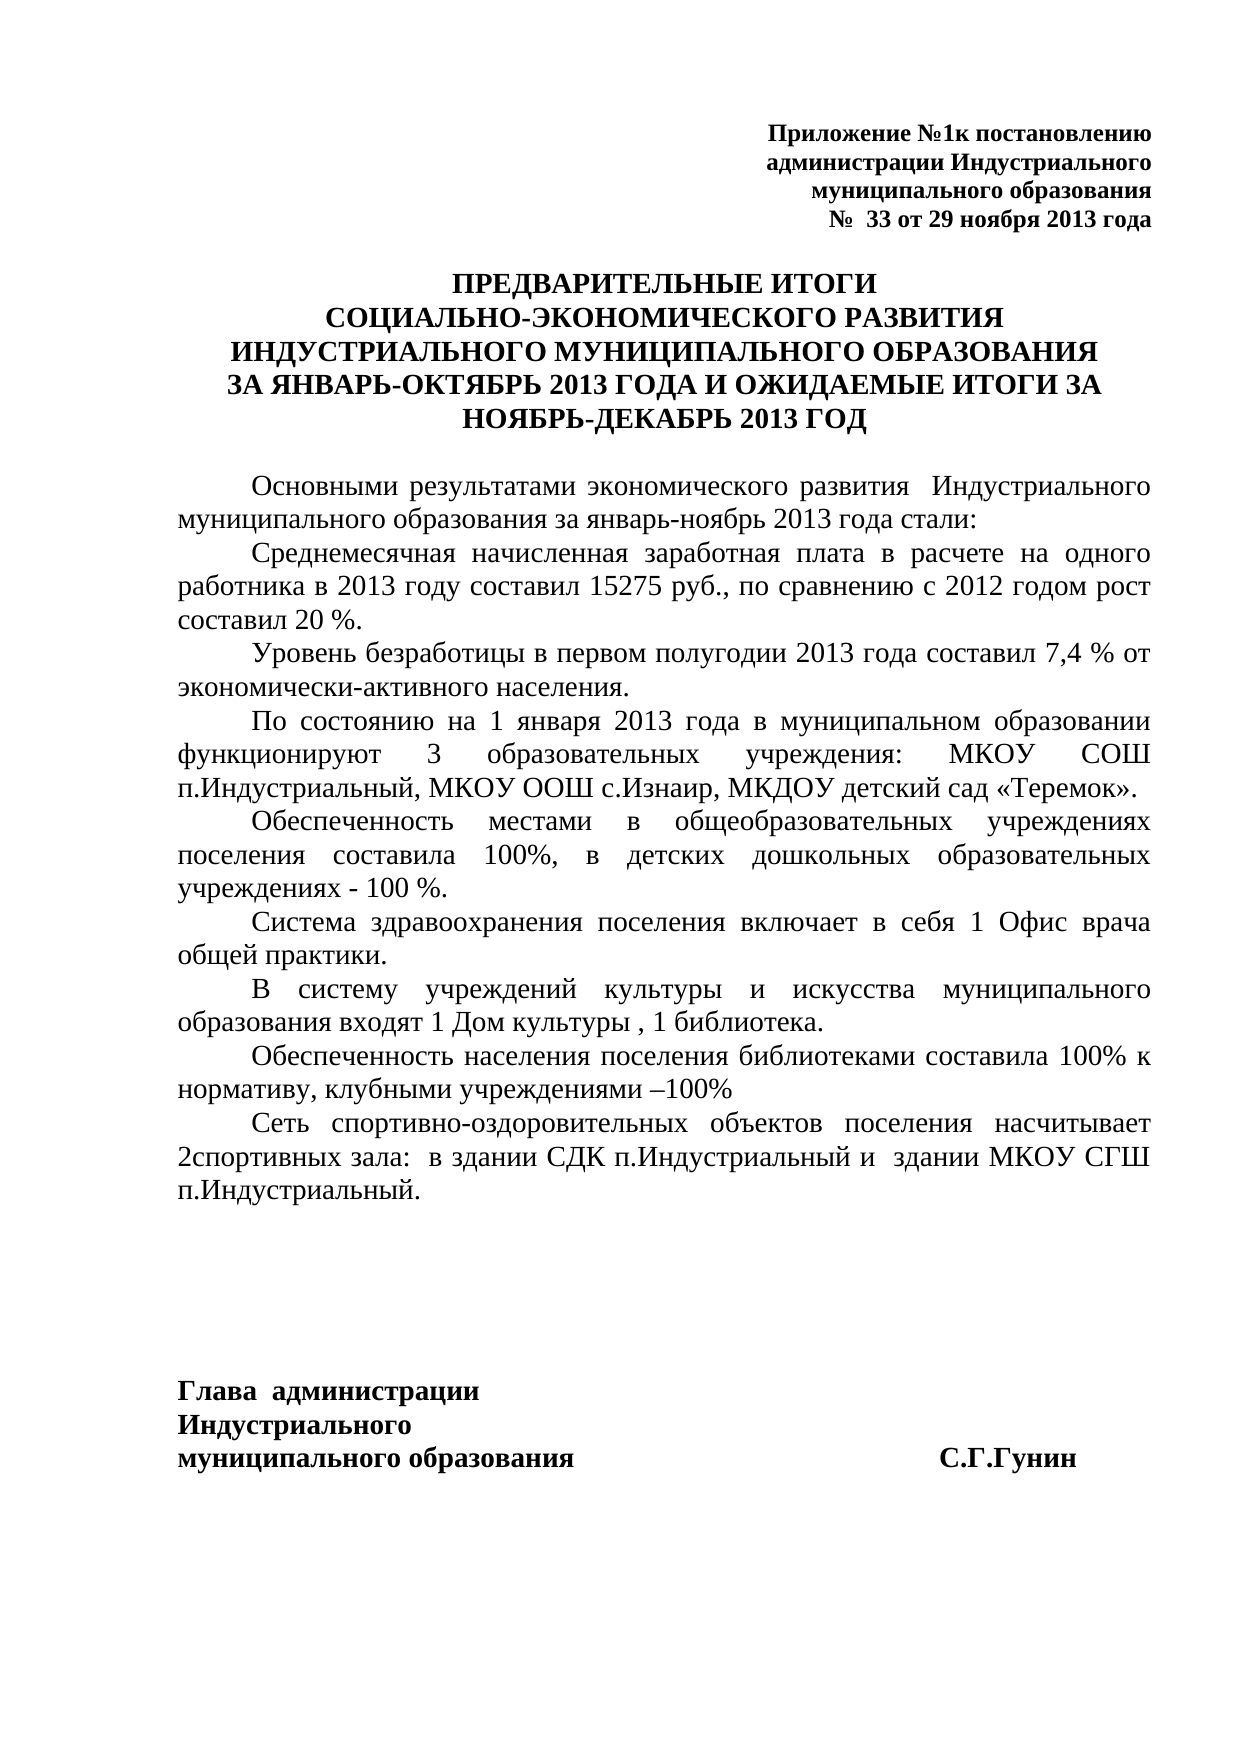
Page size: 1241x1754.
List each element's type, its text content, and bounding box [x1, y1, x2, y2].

text ПРЕДВАРИТЕЛЬНЫЕ ИТОГИ [177, 267, 1152, 300]
text ЗА ЯНВАРЬ-ОКТЯБРЬ 2013 ГОДА И ОЖИДАЕМЫЕ ИТОГИ ЗА НОЯБРЬ-ДЕКАБРЬ 2013 ГОД [177, 367, 1152, 434]
text Индустриального [177, 1407, 1152, 1441]
text Обеспеченность населения поселения библиотеками составила 100% к нормативу, клубными учреждениями –100% [177, 1038, 1152, 1105]
text Обеспеченность местами в общеобразовательных учреждениях поселения составила 100%, в детских дошкольных образовательных учреждениях - 100 %. [177, 803, 1152, 904]
text муниципального образования С.Г.Гунин [177, 1441, 1152, 1474]
text № 33 от 29 ноября 2013 года [177, 204, 1152, 233]
text СОЦИАЛЬНО-ЭКОНОМИЧЕСКОГО РАЗВИТИЯ ИНДУСТРИАЛЬНОГО МУНИЦИПАЛЬНОГО ОБРАЗОВАНИЯ [177, 300, 1152, 367]
text Приложение №1к постановлению [177, 118, 1152, 147]
text Система здравоохранения поселения включает в себя 1 Офис врача общей практики. [177, 904, 1152, 971]
text По состоянию на 1 января 2013 года в муниципальном образовании функционируют 3 образовательных учреждения: МКОУ СОШ п.Индустриальный, МКОУ ООШ с.Изнаир, МКДОУ детский сад «Теремок». [177, 703, 1152, 803]
text Основными результатами экономического развития Индустриального муниципального образования за январь-ноябрь 2013 года стали: [177, 468, 1152, 535]
text муниципального образования [177, 176, 1152, 204]
text В систему учреждений культуры и искусства муниципального образования входят 1 Дом культуры , 1 библиотека. [177, 971, 1152, 1038]
text Среднемесячная начисленная заработная плата в расчете на одного работника в 2013 году составил 15275 руб., по сравнению с 2012 годом рост составил 20 %. [177, 535, 1152, 636]
text Сеть спортивно-оздоровительных объектов поселения насчитывает 2спортивных зала: в здании СДК п.Индустриальный и здании МКОУ СГШ п.Индустриальный. [177, 1105, 1152, 1206]
text Уровень безработицы в первом полугодии 2013 года составил 7,4 % от экономически-активного населения. [177, 636, 1152, 703]
text Глава администрации [177, 1373, 1152, 1407]
text администрации Индустриального [177, 147, 1152, 176]
